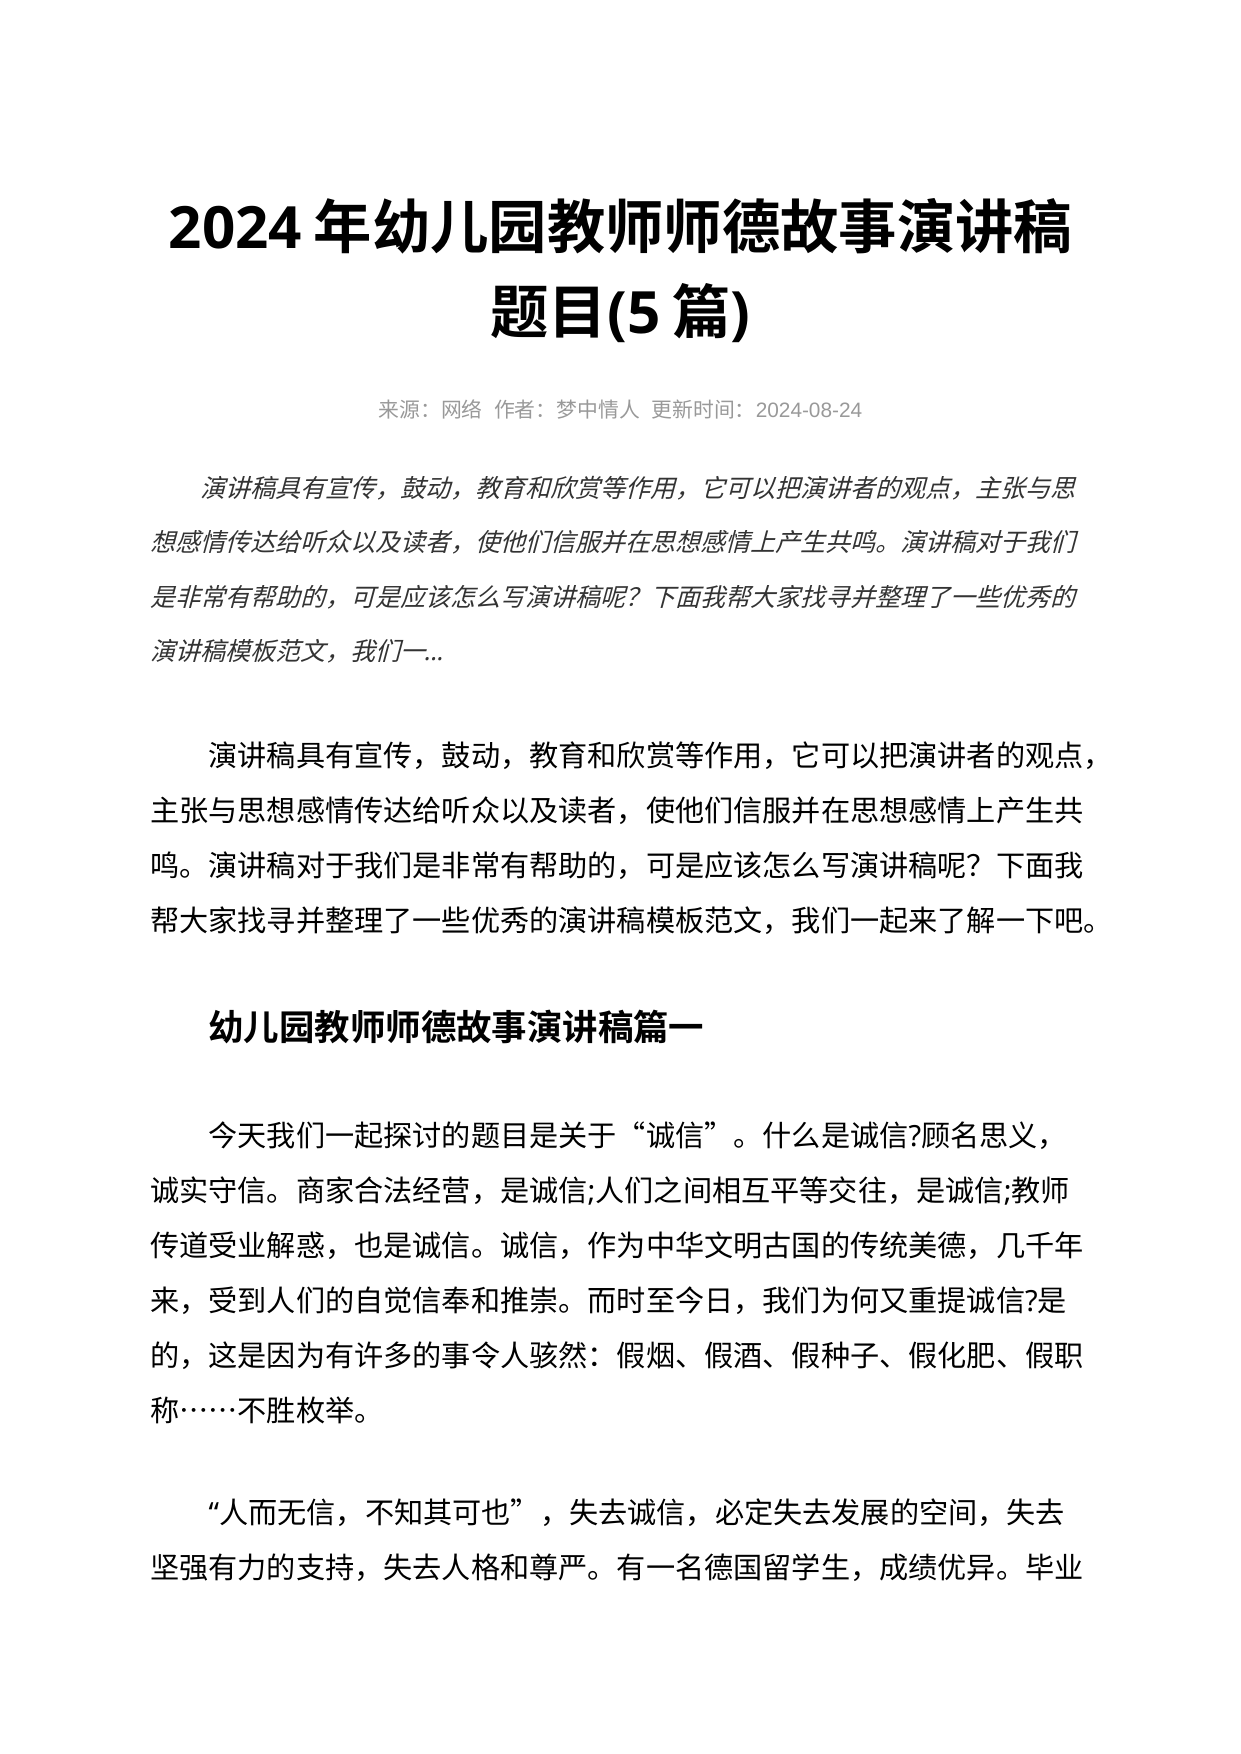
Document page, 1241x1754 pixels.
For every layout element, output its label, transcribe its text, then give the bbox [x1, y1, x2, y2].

text 演讲稿具有宣传，鼓动，教育和欣赏等作用，它可以把演讲者的观点，主张与思想感情传达给听众以及读者，使他们信服并在思想感情上产生共鸣。演讲稿对于我们是非常有帮助的，可是应该怎么写演讲稿呢？下面我帮大家找寻并整理了一些优秀的演讲稿模板范文，我们一起来了解一下吧。 [150, 733, 1090, 940]
subtitle 2024年幼儿园教师师德故事演讲稿题目(5篇) [150, 181, 1090, 351]
text 演讲稿具有宣传，鼓动，教育和欣赏等作用，它可以把演讲者的观点，主张与思想感情传达给听众以及读者，使他们信服并在思想感情上产生共鸣。演讲稿对于我们是非常有帮助的，可是应该怎么写演讲稿呢？下面我帮大家找寻并整理了一些优秀的演讲稿模板范文，我们一... [150, 468, 1090, 668]
text 来源：网络 作者：梦中情人 更新时间：2024-08-24 [150, 398, 1090, 422]
text 今天我们一起探讨的题目是关于“诚信”。什么是诚信?顾名思义，诚实守信。商家合法经营，是诚信;人们之间相互平等交往，是诚信;教师传道受业解惑，也是诚信。诚信，作为中华文明古国的传统美德，几千年来，受到人们的自觉信奉和推崇。而时至今日，我们为何又重提诚信?是的，这是因为有许多的事令人骇然：假烟、假酒、假种子、假化肥、假职称……不胜枚举。 [150, 1113, 1090, 1430]
text 幼儿园教师师德故事演讲稿篇一 [150, 999, 1090, 1051]
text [150, 1489, 1090, 1587]
